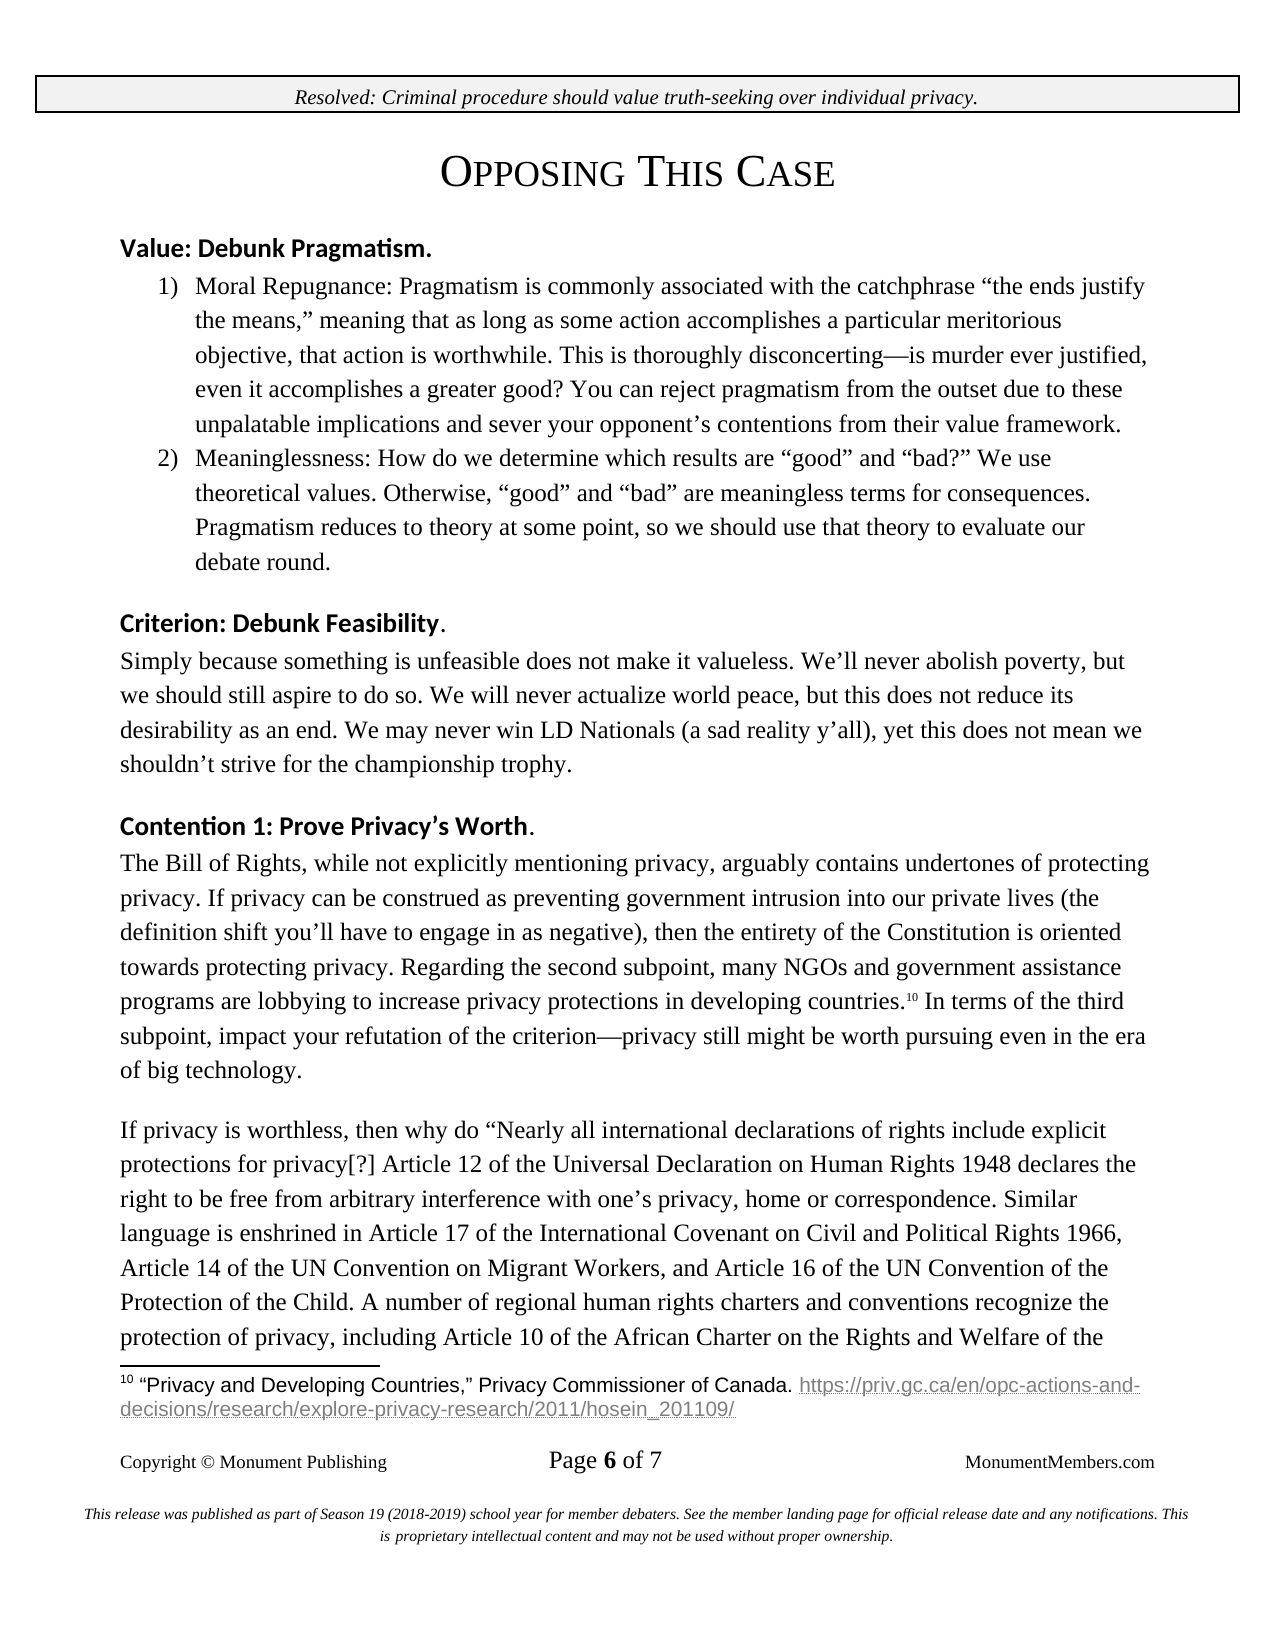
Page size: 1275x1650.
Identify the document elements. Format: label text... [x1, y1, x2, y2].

subtitle Value: Debunk Pragmatism. [120, 232, 1155, 264]
subtitle Criterion: Debunk Feasibility. [120, 606, 1155, 639]
list Meaninglessness: How do we determine which results are “good” and “bad?” We use theoretical values. Otherwise, “good” and “bad” are meaningless terms for consequences. Pragmatism reduces to theory at some point, so we should use that theory to evaluate our debate round. [157, 443, 1155, 576]
list Moral Repugnance: Pragmatism is commonly associated with the catchphrase “the ends justify the means,” meaning that as long as some action accomplishes a particular meritorious objective, that action is worthwhile. This is thoroughly disconcerting—is murder ever justified, even it accomplishes a greater good? You can reject pragmatism from the outset due to these unpalatable implications and sever your opponent’s contentions from their value framework. [157, 271, 1155, 438]
text The Bill of Rights, while not explicitly mentioning privacy, arguably contains undertones of protecting privacy. If privacy can be construed as preventing government intrusion into our private lives (the definition shift you’ll have to engage in as negative), then the entirety of the Constitution is oriented towards protecting privacy. Regarding the second subpoint, many NGOs and government assistance programs are lobbying to increase privacy protections in developing countries. In terms of the third subpoint, impact your refutation of the criterion—privacy still might be worth pursuing even in the era of big technology. [120, 848, 1155, 1084]
subtitle Contention 1: Prove Privacy’s Worth. [120, 809, 1155, 842]
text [120, 1115, 1155, 1351]
title Opposing This Case [45, 143, 1230, 196]
text Simply because something is unfeasible does not make it valueless. We’ll never abolish poverty, but we should still aspire to do so. We will never actualize world peace, but this does not reduce its desirability as an end. We may never win LD Nationals (a sad reality y’all), yet this does not mean we shouldn’t strive for the championship trophy. [120, 646, 1155, 778]
